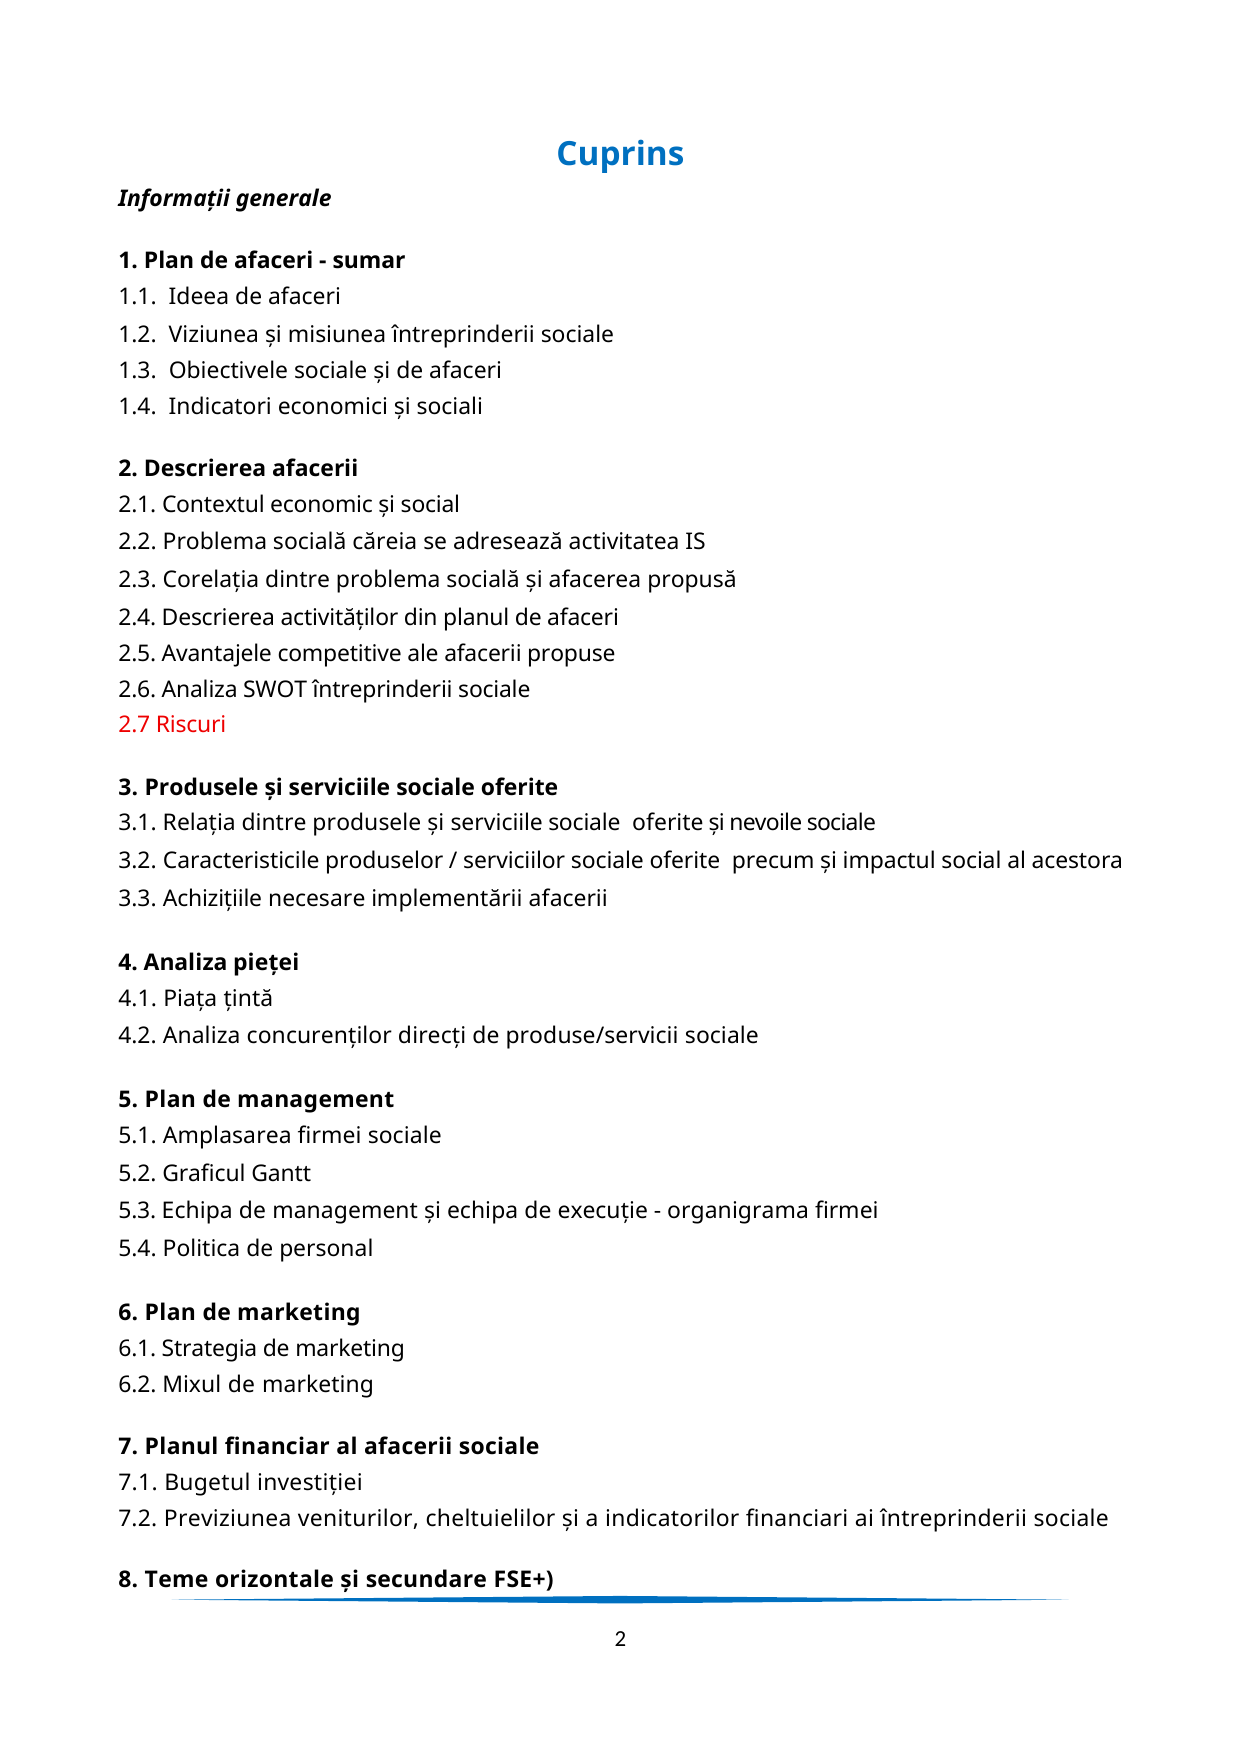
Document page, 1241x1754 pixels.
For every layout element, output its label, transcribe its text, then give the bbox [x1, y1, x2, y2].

text 2.2. Problema socială căreia se adresează activitatea IS [118, 525, 1122, 558]
text 2.3. Corelația dintre problema socială și afacerea propusă [118, 563, 1124, 596]
text 1.4. Indicatori economici și sociali [118, 389, 1122, 421]
text 5.3. Echipa de management și echipa de execuție - organigrama firmei [118, 1194, 1124, 1227]
text 2.4. Descrierea activităților din planul de afaceri [118, 601, 1124, 632]
text 3.1. Relația dintre produsele și serviciile sociale oferite și nevoile sociale [118, 806, 1122, 839]
text 2.1. Contextul economic și social [118, 487, 1122, 520]
text 2. Descrierea afacerii [118, 452, 1122, 483]
text Informații generale [118, 182, 1122, 213]
text 8. Teme orizontale și secundare FSE+) [118, 1563, 1124, 1595]
text 6. Plan de marketing [118, 1296, 1124, 1327]
subtitle 7.2. Previziunea veniturilor, cheltuielilor și a indicatorilor financiari ai întreprinderii sociale [118, 1501, 1122, 1533]
text 3.3. Achizițiile necesare implementării afacerii [118, 882, 1124, 914]
text Cuprins [118, 130, 1122, 175]
text 6.2. Mixul de marketing [118, 1368, 1124, 1399]
text 1.3. Obiectivele sociale și de afaceri [118, 354, 1122, 385]
text 1.1. Ideea de afaceri [118, 280, 1122, 313]
text 3.2. Caracteristicile produselor / serviciilor sociale oferite precum și impactul social al acestora [118, 844, 1124, 877]
text 7. Planul financiar al afacerii sociale [118, 1429, 1124, 1461]
text 4.1. Piața țintă [118, 981, 1124, 1014]
text 5. Plan de management [118, 1083, 1124, 1114]
text 7.1. Bugetul investiției [118, 1466, 1124, 1497]
text 2.5. Avantajele competitive ale afacerii propuse [118, 637, 1124, 668]
text 4. Analiza pieței [118, 946, 1124, 977]
text 3. Produsele și serviciile sociale oferite [118, 770, 1122, 802]
text 6.1. Strategia de marketing [118, 1332, 1124, 1363]
text 2.7 Riscuri [118, 708, 1124, 740]
text 1. Plan de afaceri - sumar [118, 244, 1122, 275]
text 5.1. Amplasarea firmei sociale [118, 1119, 1124, 1152]
text 5.4. Politica de personal [118, 1232, 1124, 1265]
text 4.2. Analiza concurenților direcți de produse/servicii sociale [118, 1019, 1124, 1052]
text 2.6. Analiza SWOT întreprinderii sociale [118, 672, 1124, 704]
text 5.2. Graficul Gantt [118, 1157, 1124, 1189]
text 1.2. Viziunea și misiunea întreprinderii sociale [118, 318, 1122, 349]
